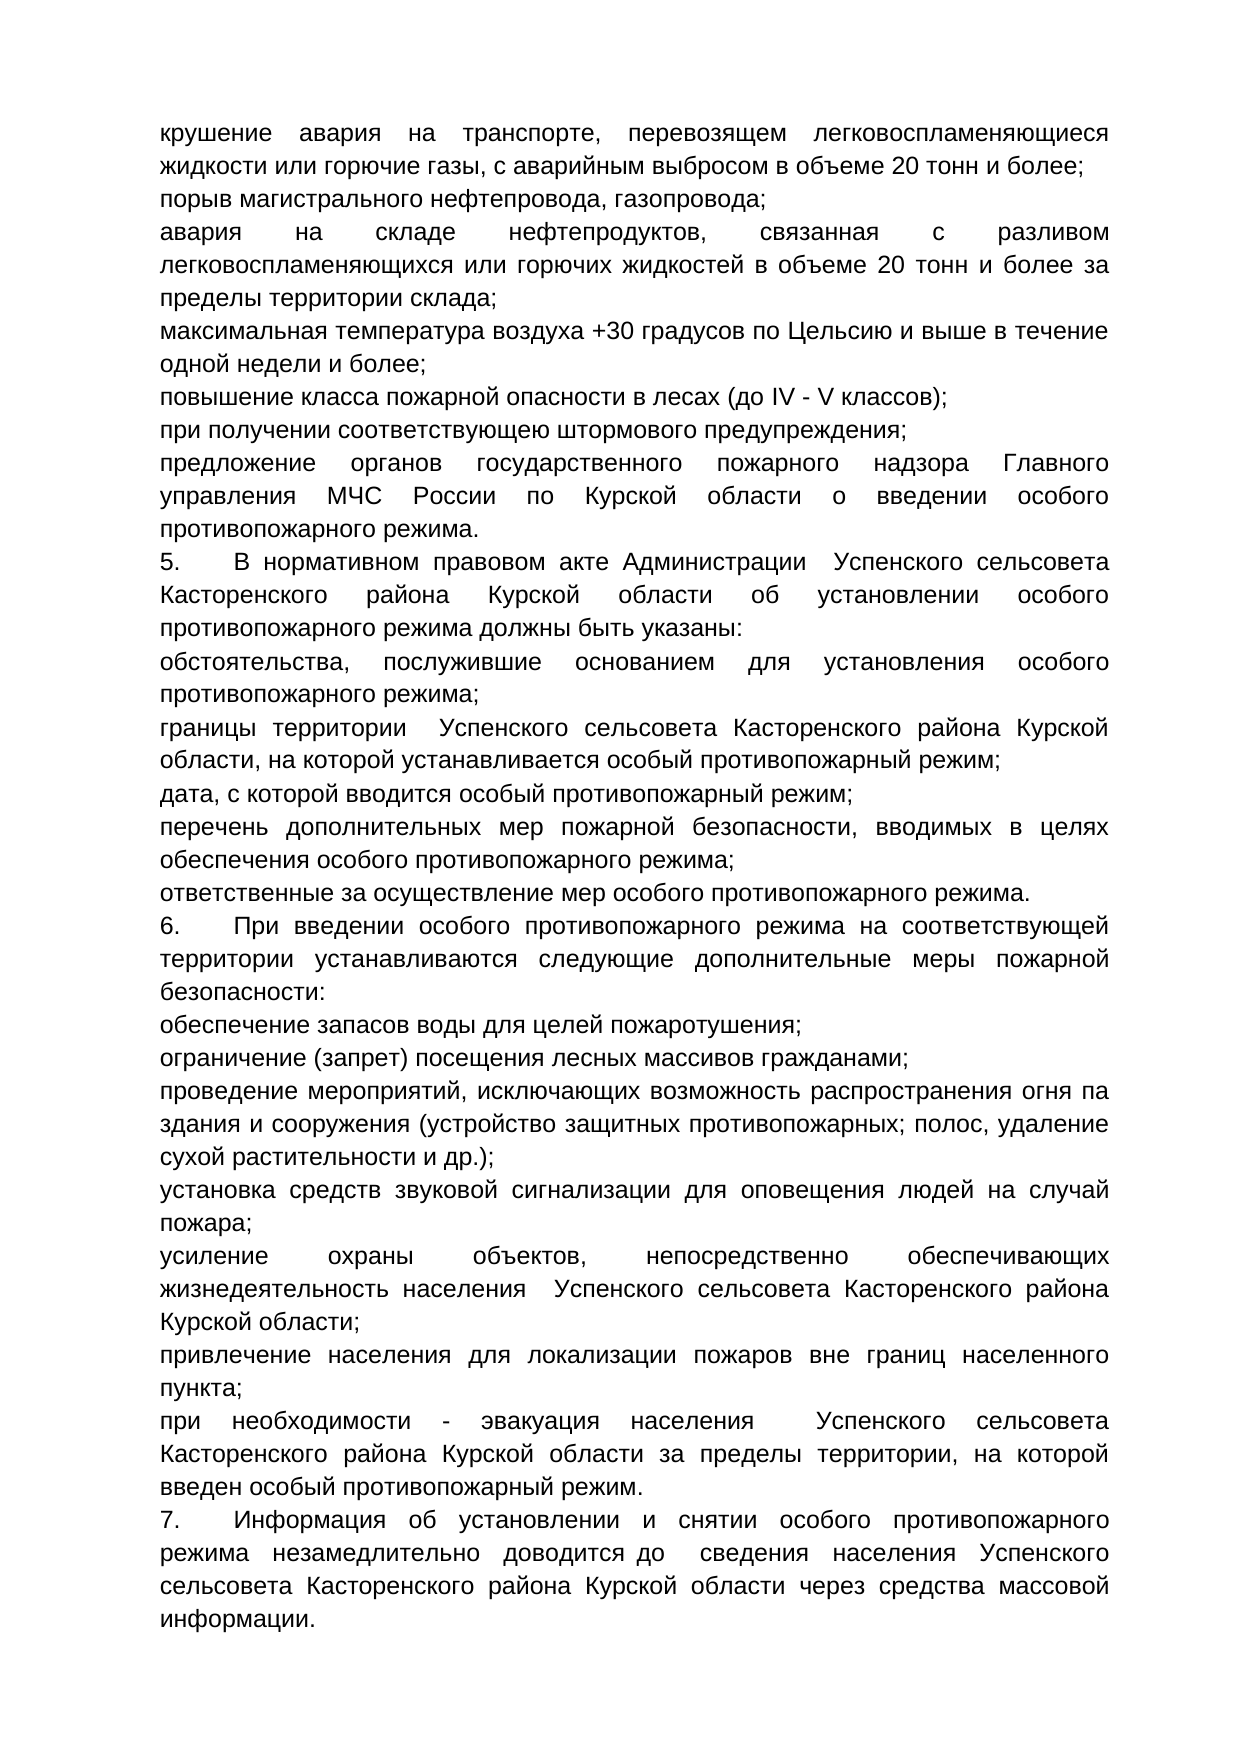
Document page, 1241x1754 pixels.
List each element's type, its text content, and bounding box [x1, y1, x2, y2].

text привлечение населения для локализации пожаров вне границ населенного пункта; [159, 1340, 1110, 1402]
text границы территории Успенского сельсовета Касторенского района Курской области, на которой устанавливается особый противопожарный режим; [159, 712, 1110, 774]
text усиление охраны объектов, непосредственно обеспечивающих жизнедеятельность населения Успенского сельсовета Касторенского района Курской области; [159, 1241, 1110, 1336]
text обстоятельства, послужившие основанием для установления особого противопожарного режима; [159, 646, 1110, 708]
text ответственные за осуществление мер особого противопожарного режима. [159, 878, 1110, 906]
list Информация об установлении и снятии особого противопожарного режима незамедлительно доводится до сведения населения Успенского сельсовета Касторенского района Курской области через средства массовой информации. [159, 1505, 1110, 1633]
text установка средств звуковой сигнализации для оповещения людей на случай пожара; [159, 1175, 1110, 1237]
text максимальная температура воздуха +30 градусов по Цельсию и выше в течение одной недели и более; [159, 316, 1110, 378]
text перечень дополнительных мер пожарной безопасности, вводимых в целях обеспечения особого противопожарного режима; [159, 812, 1110, 873]
text при получении соответствующею штормового предупреждения; [159, 415, 1110, 444]
text дата, с которой вводится особый противопожарный режим; [159, 778, 1110, 807]
text повышение класса пожарной опасности в лесах (до IV - V классов); [159, 382, 1110, 411]
text при необходимости - эвакуация населения Успенского сельсовета Касторенского района Курской области за пределы территории, на которой введен особый противопожарный режим. [159, 1406, 1110, 1501]
text обеспечение запасов воды для целей пожаротушения; [159, 1010, 1110, 1038]
text крушение авария на транспорте, перевозящем легковоспламеняющиеся жидкости или горючие газы, с аварийным выбросом в объеме 20 тонн и более; [159, 118, 1110, 180]
text проведение мероприятий, исключающих возможность распространения огня па здания и сооружения (устройство защитных противопожарных; полос, удаление сухой растительности и др.); [159, 1076, 1110, 1171]
text ограничение (запрет) посещения лесных массивов гражданами; [159, 1043, 1110, 1071]
list При введении особого противопожарного режима на соответствующей территории устанавливаются следующие дополнительные меры пожарной безопасности: [159, 911, 1110, 1005]
text порыв магистрального нефтепровода, газопровода; [159, 184, 1110, 213]
list В нормативном правовом акте Администрации Успенского сельсовета Касторенского района Курской области об установлении особого противопожарного режима должны быть указаны: [159, 547, 1110, 642]
text авария на складе нефтепродуктов, связанная с разливом легковоспламеняющихся или горючих жидкостей в объеме 20 тонн и более за пределы территории склада; [159, 217, 1110, 312]
text предложение органов государственного пожарного надзора Главного управления МЧС России по Курской области о введении особого противопожарного режима. [159, 448, 1110, 543]
